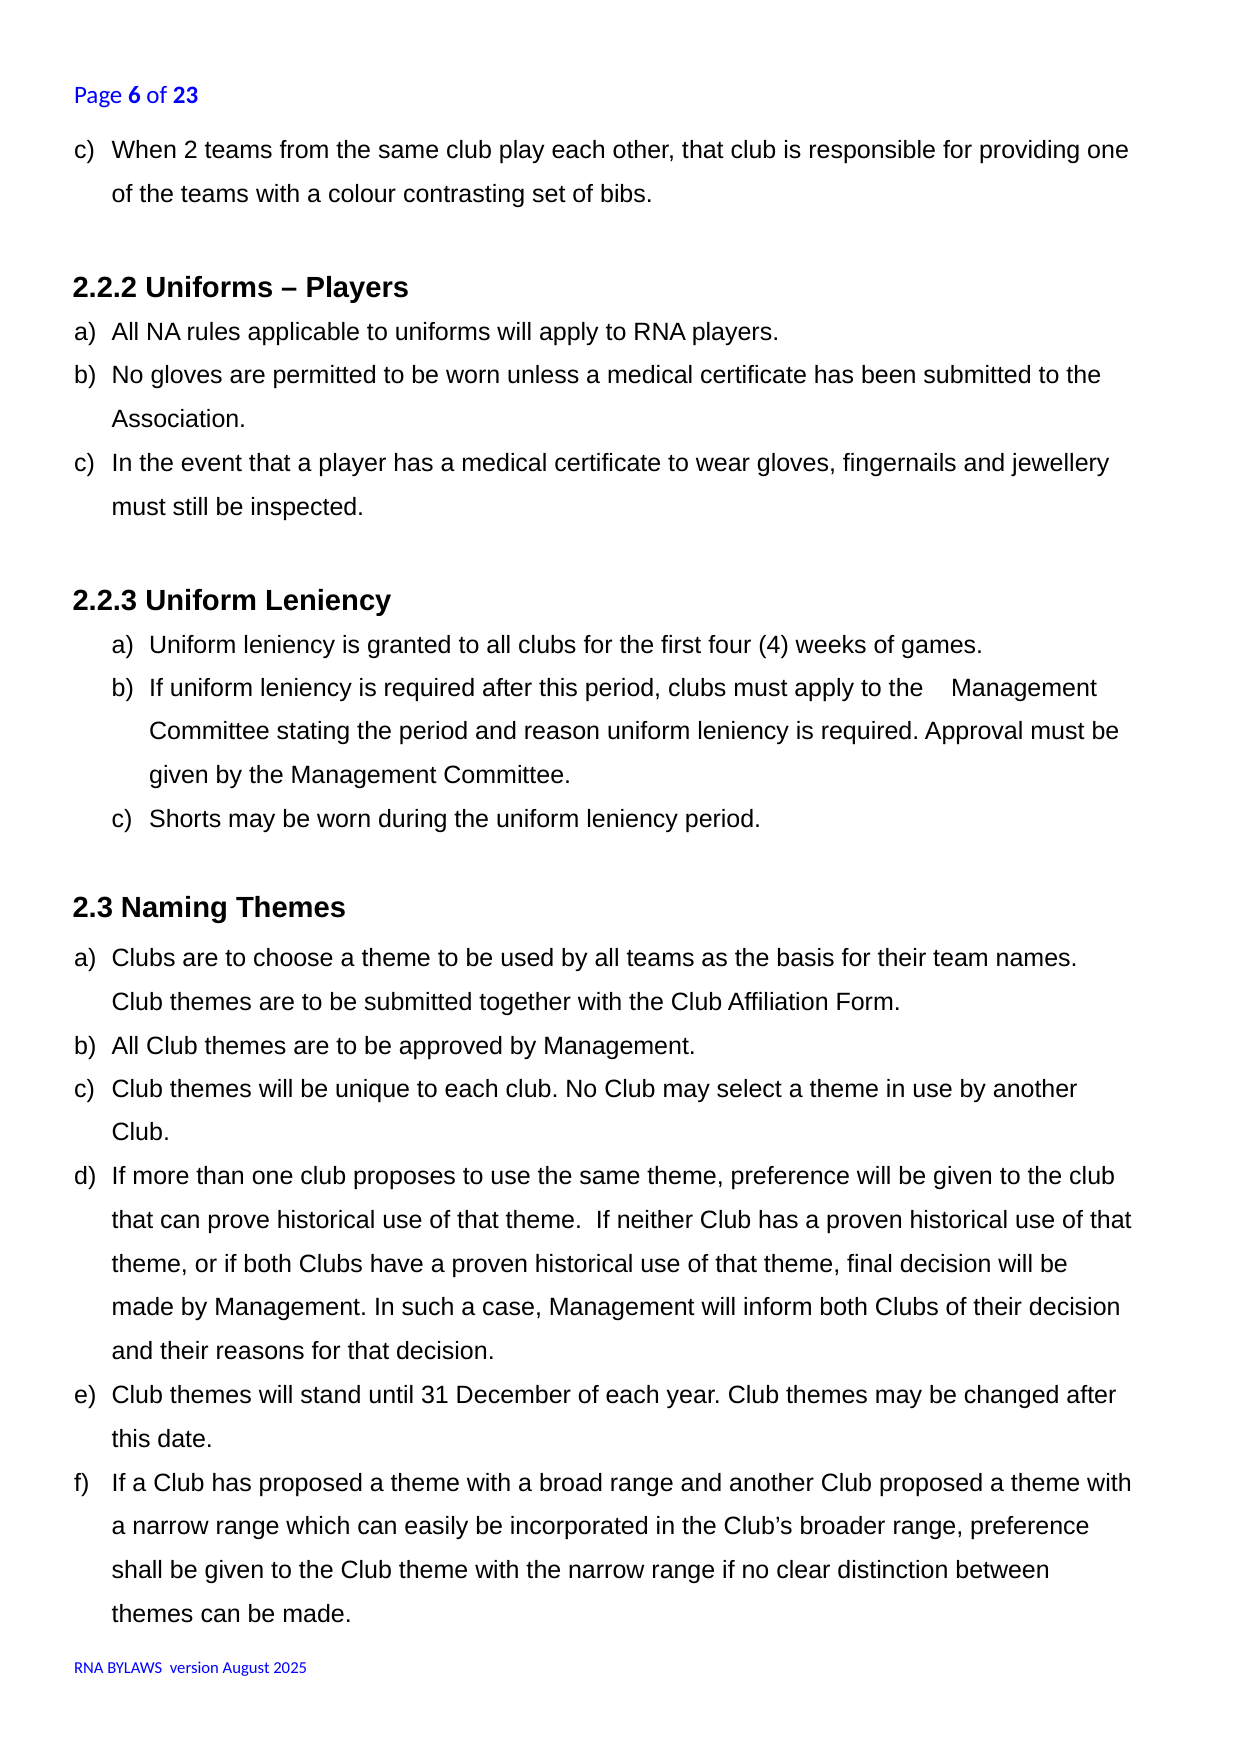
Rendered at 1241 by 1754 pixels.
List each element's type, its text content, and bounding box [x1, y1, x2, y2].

subtitle 2.3 Naming Themes [72, 890, 1137, 924]
list All NA rules applicable to uniforms will apply to RNA players. [74, 317, 1137, 346]
list If uniform leniency is required after this period, clubs must apply to the Management Committee stating the period and reason uniform leniency is required. Approval must be given by the Management Committee. [111, 673, 1137, 789]
list No gloves are permitted to be worn unless a medical certificate has been submitted to the Association. [74, 360, 1137, 433]
list Clubs are to choose a theme to be used by all teams as the basis for their team names. Club themes are to be submitted together with the Club Affiliation Form. [74, 943, 1137, 1015]
subtitle 2.2.2 Uniforms – Players [72, 270, 1137, 304]
list When 2 teams from the same club play each other, that club is responsible for providing one of the teams with a colour contrasting set of bibs. [74, 136, 1137, 208]
list If a Club has proposed a theme with a broad range and another Club proposed a theme with a narrow range which can easily be incorporated in the Club’s broader range, preference shall be given to the Club theme with the narrow range if no clear distinction between themes can be made. [74, 1468, 1137, 1627]
list All Club themes are to be approved by Management. [74, 1031, 1137, 1059]
list Shorts may be worn during the uniform leniency period. [111, 804, 1137, 833]
list Club themes will stand until 31 December of each year. Club themes may be changed after this date. [74, 1380, 1137, 1452]
list If more than one club proposes to use the same theme, preference will be given to the club that can prove historical use of that theme. If neither Club has a proven historical use of that theme, or if both Clubs have a proven historical use of that theme, final decision will be made by Management. In such a case, Management will inform both Clubs of their decision and their reasons for that decision. [74, 1161, 1137, 1365]
list Uniform leniency is granted to all clubs for the first four (4) weeks of games. [111, 630, 1137, 658]
subtitle 2.2.3 Uniform Leniency [72, 583, 1137, 616]
list Club themes will be unique to each club. No Club may select a theme in use by another Club. [74, 1074, 1137, 1146]
list In the event that a player has a medical certificate to wear gloves, fingernails and jewellery must still be inspected. [74, 448, 1137, 520]
